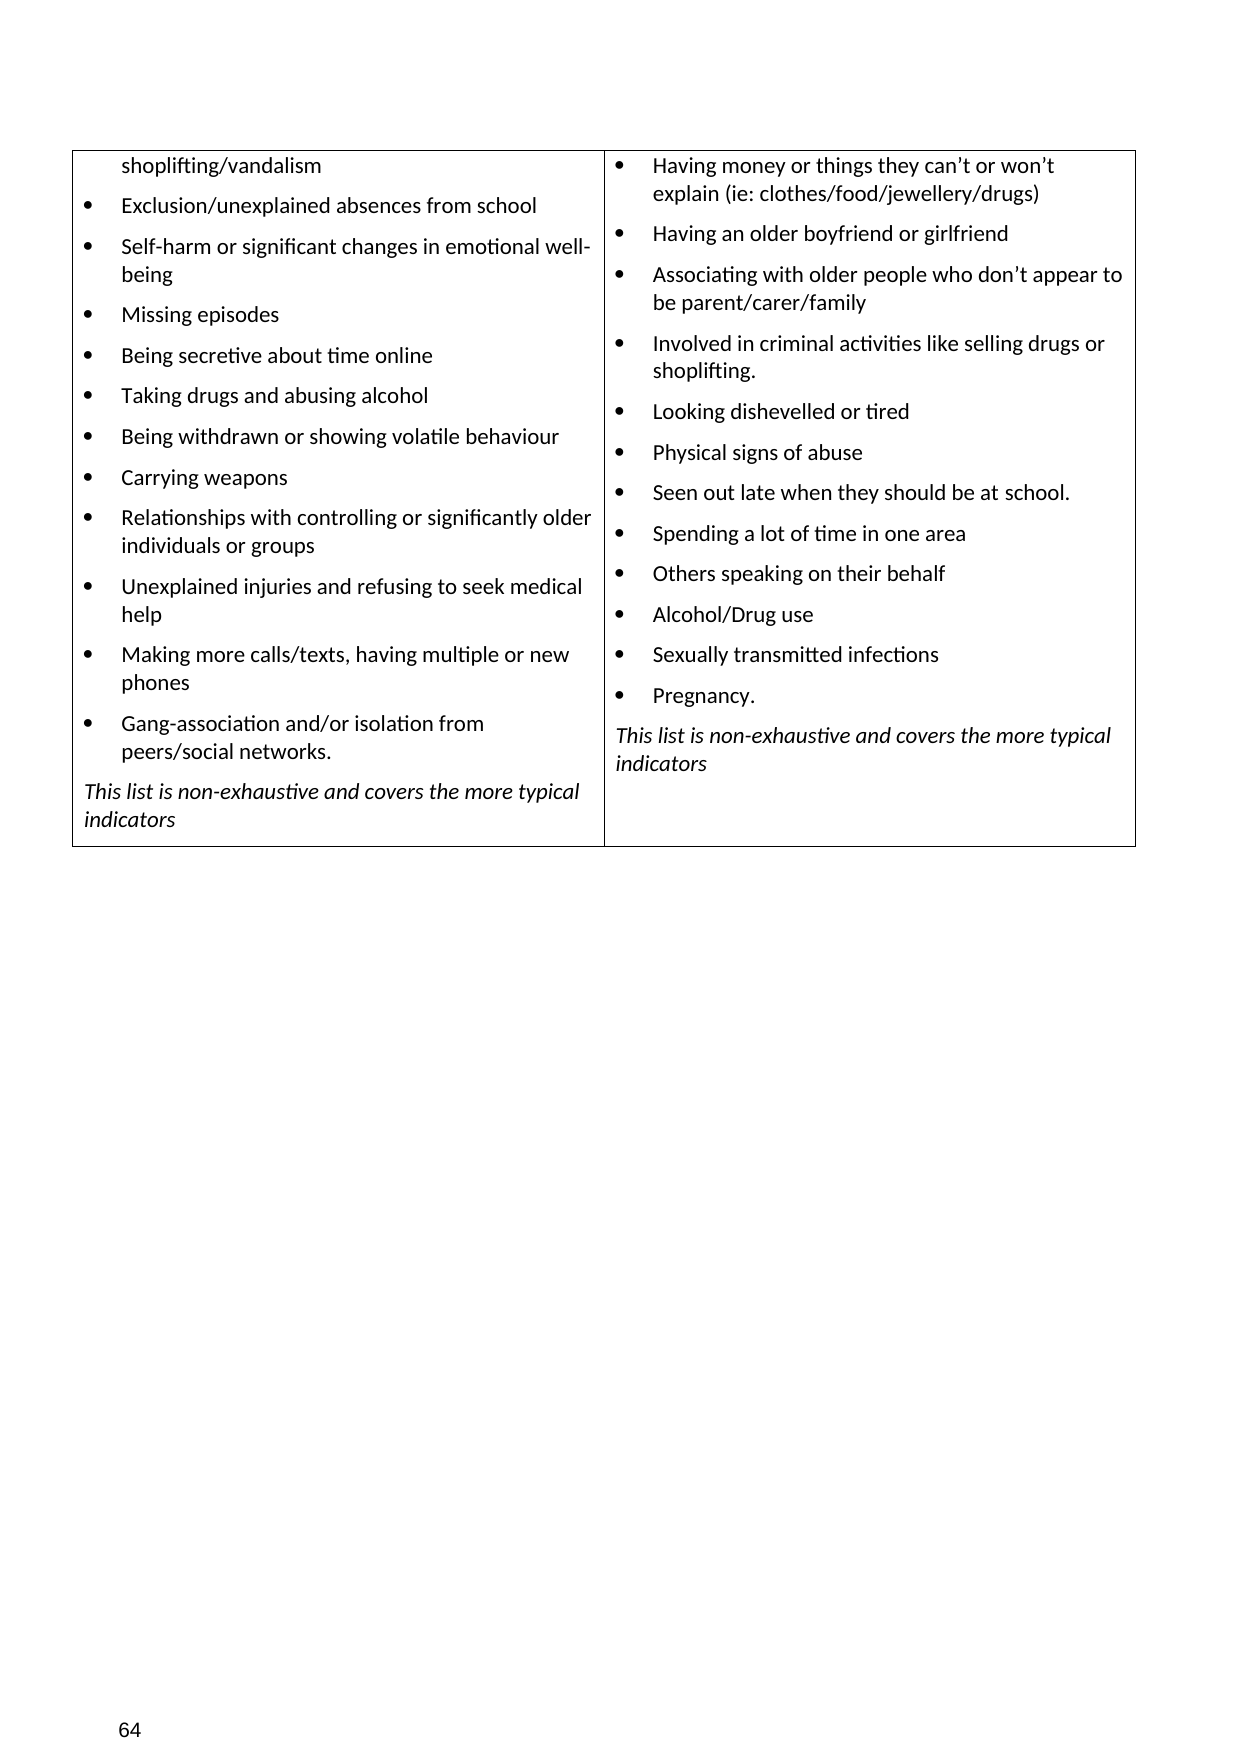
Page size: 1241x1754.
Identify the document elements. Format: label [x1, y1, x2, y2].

table_cell [605, 151, 1135, 846]
table_cell [73, 151, 604, 846]
